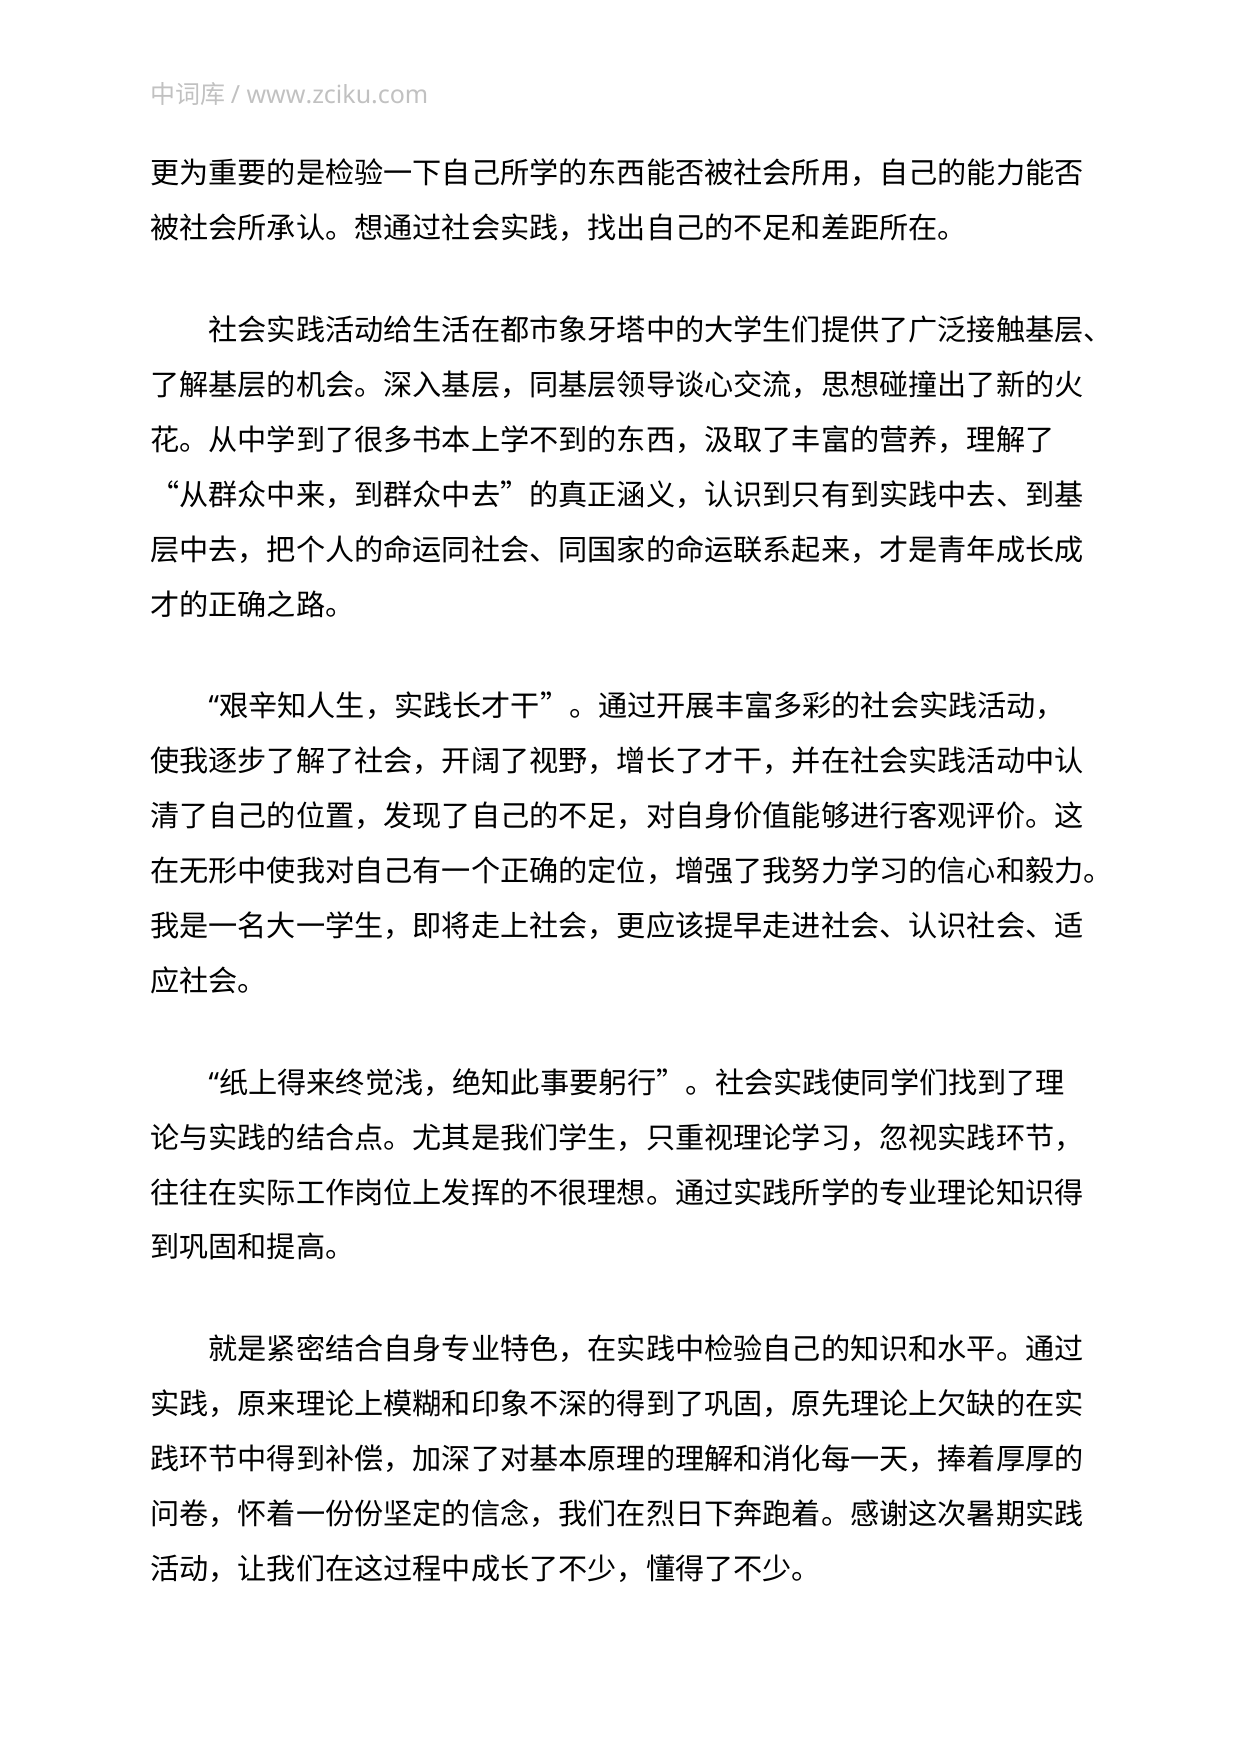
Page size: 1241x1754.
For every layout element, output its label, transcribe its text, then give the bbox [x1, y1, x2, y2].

text 社会实践活动给生活在都市象牙塔中的大学生们提供了广泛接触基层、了解基层的机会。深入基层，同基层领导谈心交流，思想碰撞出了新的火花。从中学到了很多书本上学不到的东西，汲取了丰富的营养，理解了“从群众中来，到群众中去”的真正涵义，认识到只有到实践中去、到基层中去，把个人的命运同社会、同国家的命运联系起来，才是青年成长成才的正确之路。 [150, 307, 1090, 623]
text “纸上得来终觉浅，绝知此事要躬行”。社会实践使同学们找到了理论与实践的结合点。尤其是我们学生，只重视理论学习，忽视实践环节，往往在实际工作岗位上发挥的不很理想。通过实践所学的专业理论知识得到巩固和提高。 [150, 1059, 1090, 1266]
text “艰辛知人生，实践长才干”。通过开展丰富多彩的社会实践活动，使我逐步了解了社会，开阔了视野，增长了才干，并在社会实践活动中认清了自己的位置，发现了自己的不足，对自身价值能够进行客观评价。这在无形中使我对自己有一个正确的定位，增强了我努力学习的信心和毅力。我是一名大一学生，即将走上社会，更应该提早走进社会、认识社会、适应社会。 [150, 683, 1090, 1000]
text 就是紧密结合自身专业特色，在实践中检验自己的知识和水平。通过实践，原来理论上模糊和印象不深的得到了巩固，原先理论上欠缺的在实践环节中得到补偿，加深了对基本原理的理解和消化每一天，捧着厚厚的问卷，怀着一份份坚定的信念，我们在烈日下奔跑着。感谢这次暑期实践活动，让我们在这过程中成长了不少，懂得了不少。 [150, 1326, 1090, 1588]
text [150, 150, 1090, 247]
